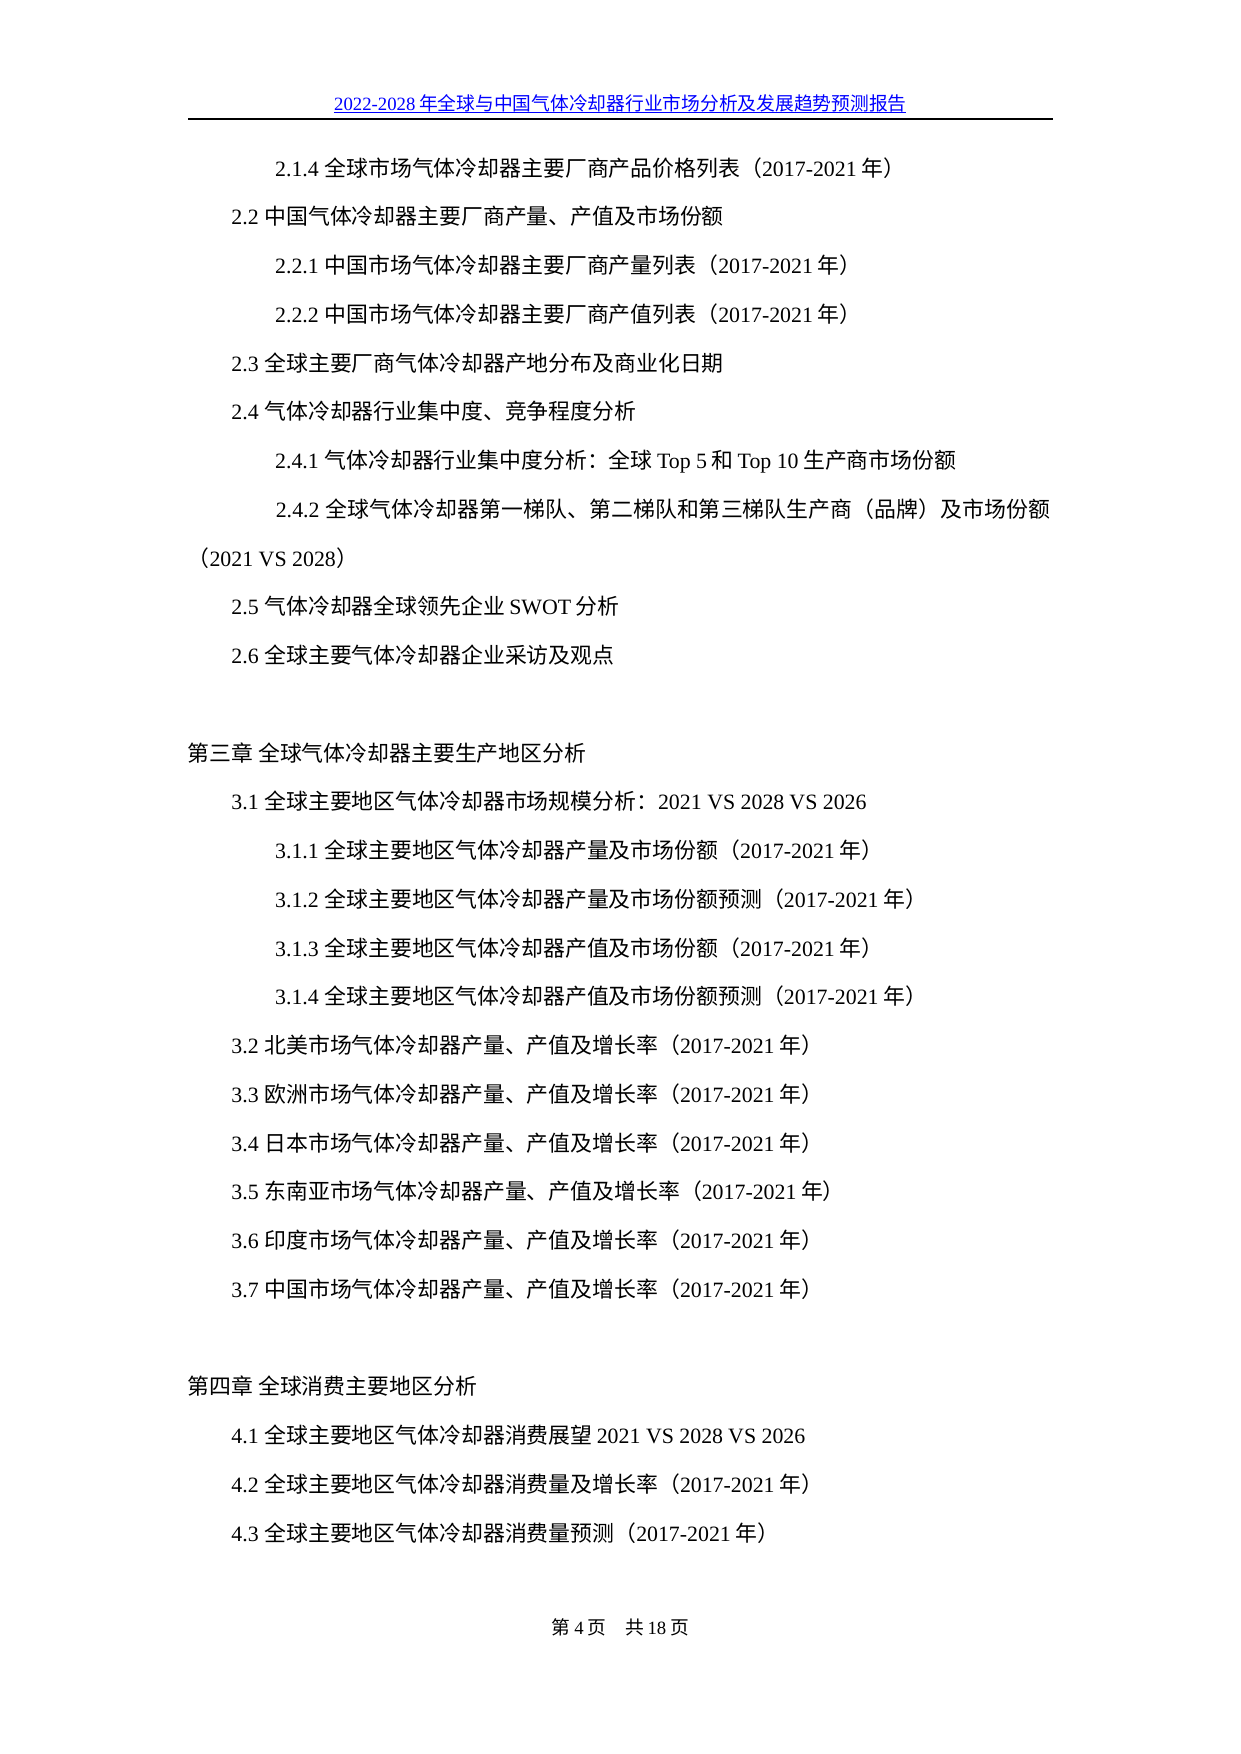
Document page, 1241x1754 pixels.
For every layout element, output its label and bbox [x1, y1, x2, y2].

text [187, 150, 1053, 1548]
